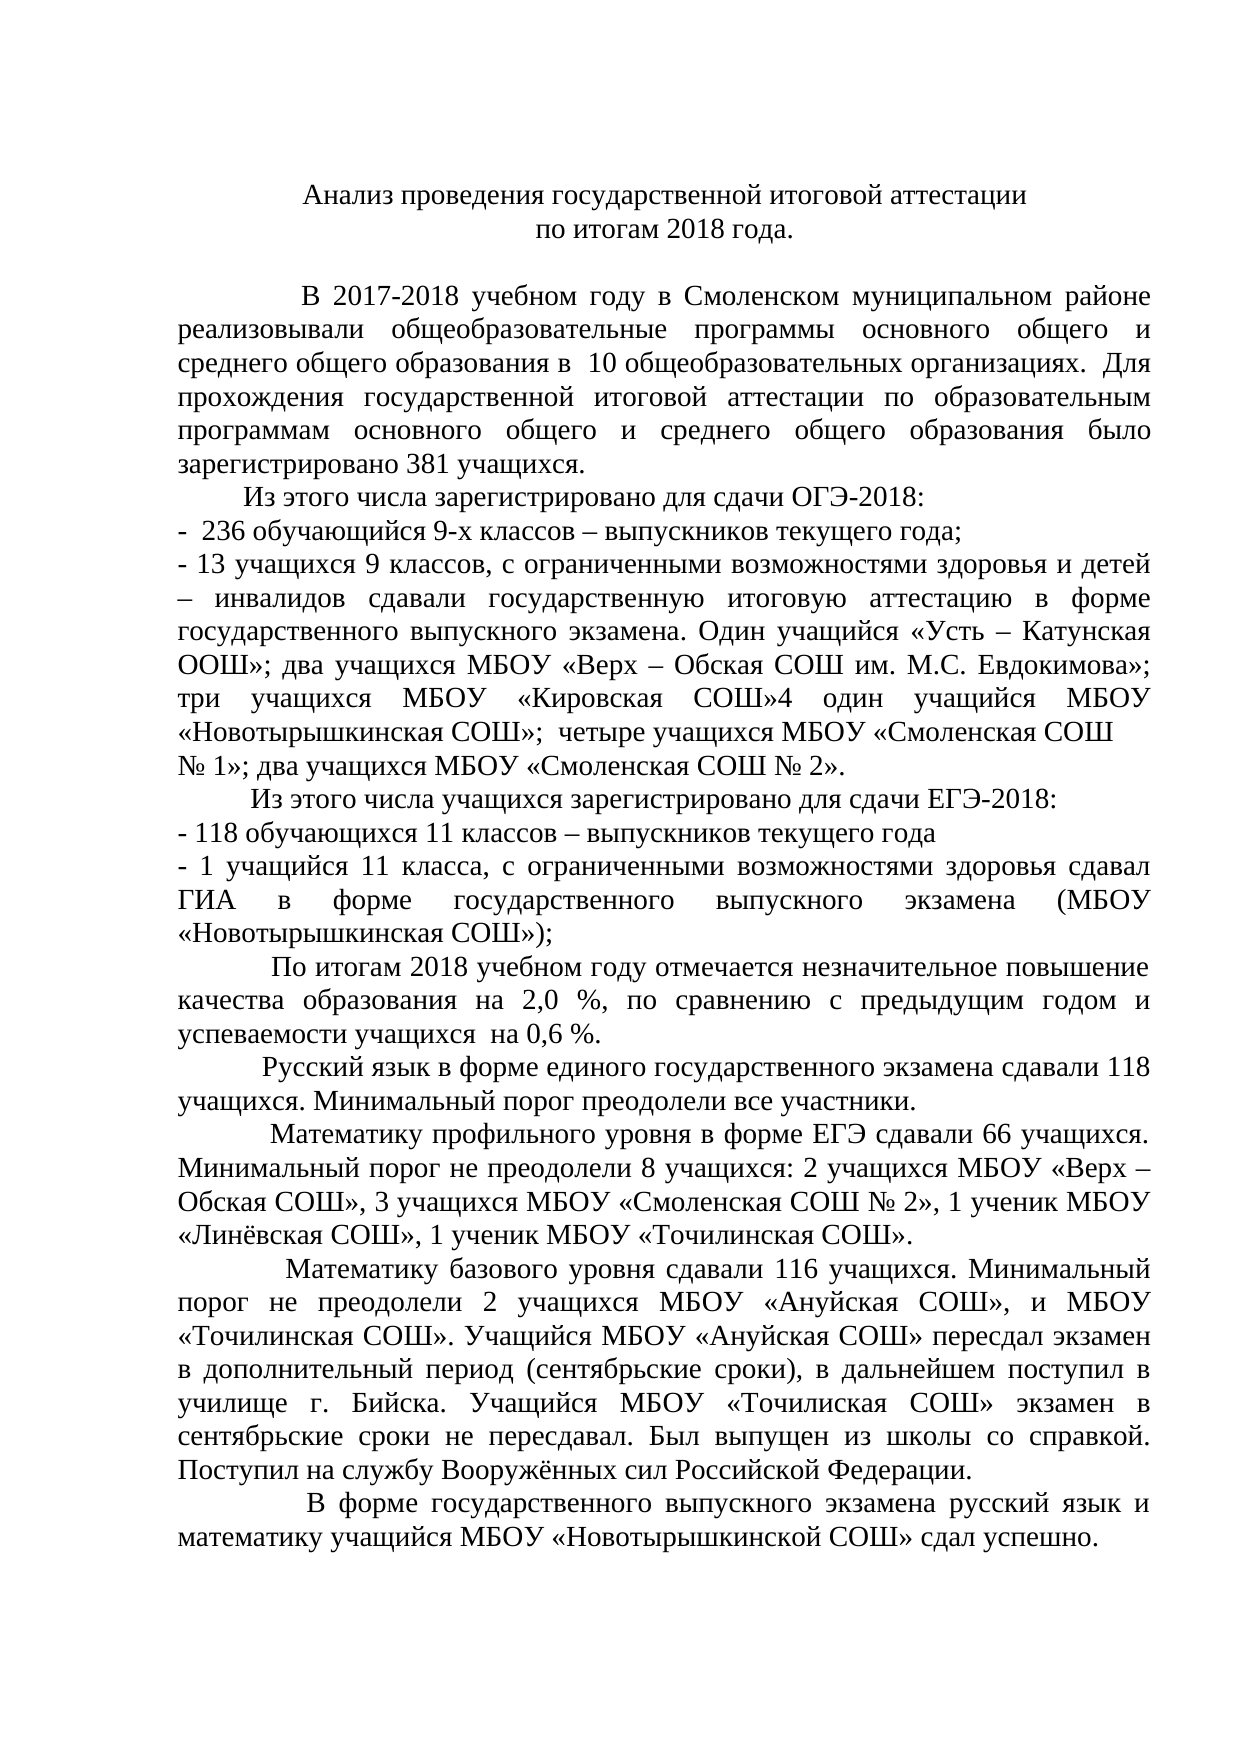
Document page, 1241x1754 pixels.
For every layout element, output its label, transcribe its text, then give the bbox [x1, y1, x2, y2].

text - 13 учащихся 9 классов, с ограниченными возможностями здоровья и детей – инвалидов сдавали государственную итоговую аттестацию в форме государственного выпускного экзамена. Один учащийся «Усть – Катунская ООШ»; два учащихся МБОУ «Верх – Обская СОШ им. М.С. Евдокимова»; три учащихся МБОУ «Кировская СОШ»4 один учащийся МБОУ «Новотырышкинская СОШ»; четыре учащихся МБОУ «Смоленская СОШ [177, 546, 1152, 748]
text В 2017-2018 учебном году в Смоленском муниципальном районе реализовывали общеобразовательные программы основного общего и среднего общего образования в 10 общеобразовательных организациях. Для прохождения государственной итоговой аттестации по образовательным программам основного общего и среднего общего образования было зарегистрировано 381 учащихся. [177, 278, 1152, 479]
text - 1 учащийся 11 класса, с ограниченными возможностями здоровья сдавал ГИА в форме государственного выпускного экзамена (МБОУ «Новотырышкинская СОШ»); [177, 848, 1152, 949]
text В форме государственного выпускного экзамена русский язык и математику учащийся МБОУ «Новотырышкинской СОШ» сдал успешно. [177, 1486, 1152, 1553]
text по итогам 2018 года. [177, 211, 1152, 244]
text № 1»; два учащихся МБОУ «Смоленская СОШ № 2». [177, 748, 1152, 781]
text Математику базового уровня сдавали 116 учащихся. Минимальный порог не преодолели 2 учащихся МБОУ «Ануйская СОШ», и МБОУ «Точилинская СОШ». Учащийся МБОУ «Ануйская СОШ» пересдал экзамен в дополнительный период (сентябрьские сроки), в дальнейшем поступил в училище г. Бийска. Учащийся МБОУ «Точилиская СОШ» экзамен в сентябрьские сроки не пересдавал. Был выпущен из школы со справкой. Поступил на службу Вооружённых сил Российской Федерации. [177, 1251, 1152, 1486]
text Из этого числа учащихся зарегистрировано для сдачи ЕГЭ-2018: [177, 781, 1152, 815]
text Математику профильного уровня в форме ЕГЭ сдавали 66 учащихся. Минимальный порог не преодолели 8 учащихся: 2 учащихся МБОУ «Верх – Обская СОШ», 3 учащихся МБОУ «Смоленская СОШ № 2», 1 ученик МБОУ «Линёвская СОШ», 1 ученик МБОУ «Точилинская СОШ». [177, 1117, 1152, 1251]
text - 236 обучающийся 9-х классов – выпускников текущего года; [177, 513, 1152, 546]
text Из этого числа зарегистрировано для сдачи ОГЭ-2018: [177, 479, 1152, 513]
text Русский язык в форме единого государственного экзамена сдавали 118 учащихся. Минимальный порог преодолели все участники. [177, 1049, 1152, 1117]
text По итогам 2018 учебном году отмечается незначительное повышение качества образования на 2,0 %, по сравнению с предыдущим годом и успеваемости учащихся на 0,6 %. [177, 949, 1152, 1049]
text - 118 обучающихся 11 классов – выпускников текущего года [177, 815, 1152, 848]
text Анализ проведения государственной итоговой аттестации [177, 177, 1152, 211]
